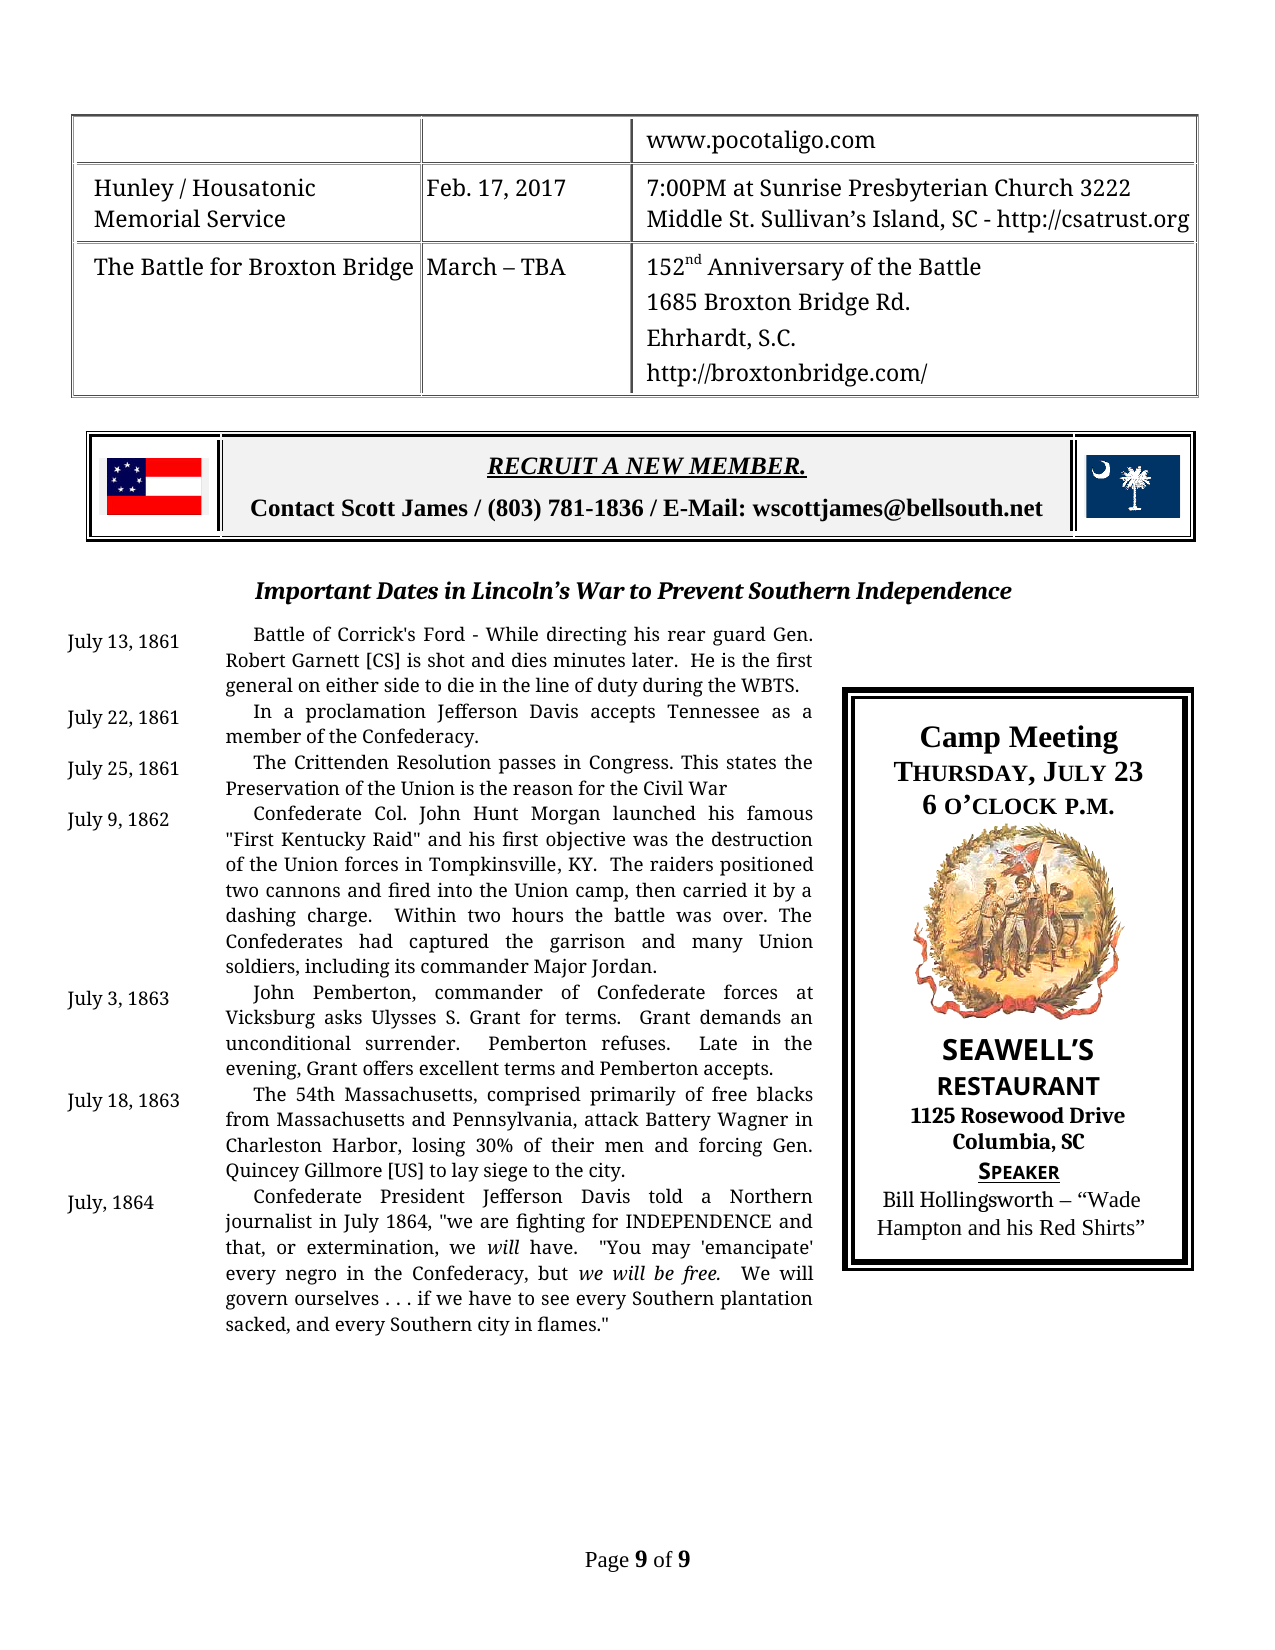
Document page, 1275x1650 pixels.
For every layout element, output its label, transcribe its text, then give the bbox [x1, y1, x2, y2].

table_cell Feb. 17, 2017 [423, 165, 630, 241]
table_cell July 3, 1863 [56, 979, 214, 1081]
table_cell The 54th Massachusetts, comprised primarily of free blacks from Massachusetts and Pennsylvania, attack Battery Wagner in Charleston Harbor, losing 30% of their men and forcing Gen. Quincey Gillmore [US] to lay siege to the city. [214, 1081, 825, 1183]
text Confederate Soldiers Monument – Westminster, S.C. [903, 821, 1134, 1025]
table_cell July 25, 1861 [56, 749, 214, 800]
table_cell July 18, 1863 [56, 1081, 214, 1183]
table_cell Confederate Col. John Hunt Morgan launched his famous "First Kentucky Raid" and his first objective was the destruction of the Union forces in Tompkinsville, KY. The raiders positioned two cannons and fired into the Union camp, then carried it by a dashing charge. Within two hours the battle was over. The Confederates had captured the garrison and many Union soldiers, including its commander Major Jordan. [214, 800, 825, 979]
picture [1086, 455, 1180, 518]
table_cell Battle of Corrick's Ford - While directing his rear guard Gen. Robert Garnett [CS] is shot and dies minutes later. He is the first general on either side to die in the line of duty during the WBTS. [214, 622, 825, 698]
table_cell John Pemberton, commander of Confederate forces at Vicksburg asks Ulysses S. Grant for terms. Grant demands an unconditional surrender. Pemberton refuses. Late in the evening, Grant offers excellent terms and Pemberton accepts. [214, 979, 825, 1081]
table_cell Confederate President Jefferson Davis told a Northern journalist in July 1864, "we are fighting for INDEPENDENCE and that, or extermination, we will have. "You may 'emancipate' every negro in the Confederacy, but we will be free. We will govern ourselves . . . if we have to see every Southern plantation sacked, and every Southern city in flames." [214, 1183, 825, 1336]
table_cell [825, 622, 1211, 1336]
table_cell Hunley / Housatonic Memorial Service [73, 162, 422, 241]
table_cell July 9, 1862 [56, 800, 214, 979]
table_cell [74, 117, 422, 162]
picture [107, 458, 202, 515]
table_cell July 13, 1861 [56, 622, 214, 698]
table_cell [631, 117, 1196, 162]
table_cell Jan. TBA [422, 117, 631, 162]
table_cell The Battle for Broxton Bridge [73, 241, 422, 395]
table_cell July, 1864 [56, 1183, 214, 1336]
table_cell July 22, 1861 [56, 698, 214, 749]
table_cell 7:00PM at Sunrise Presbyterian Church 3222 Middle St. Sullivan’s Island, SC - http://csatrust.org [631, 162, 1197, 241]
table_cell 152nd Anniversary of the Battle 1685 Broxton Bridge Rd. Ehrhardt, S.C. http://broxtonbridge.com/ [631, 241, 1197, 395]
table_cell March – TBA [422, 244, 631, 395]
table_cell In a proclamation Jefferson Davis accepts Tennessee as a member of the Confederacy. [214, 698, 825, 749]
table_cell The Crittenden Resolution passes in Congress. This states the Preservation of the Union is the reason for the Civil War [214, 749, 825, 800]
table_header Important Dates in Lincoln’s War to Prevent Southern Independence [56, 577, 1211, 622]
